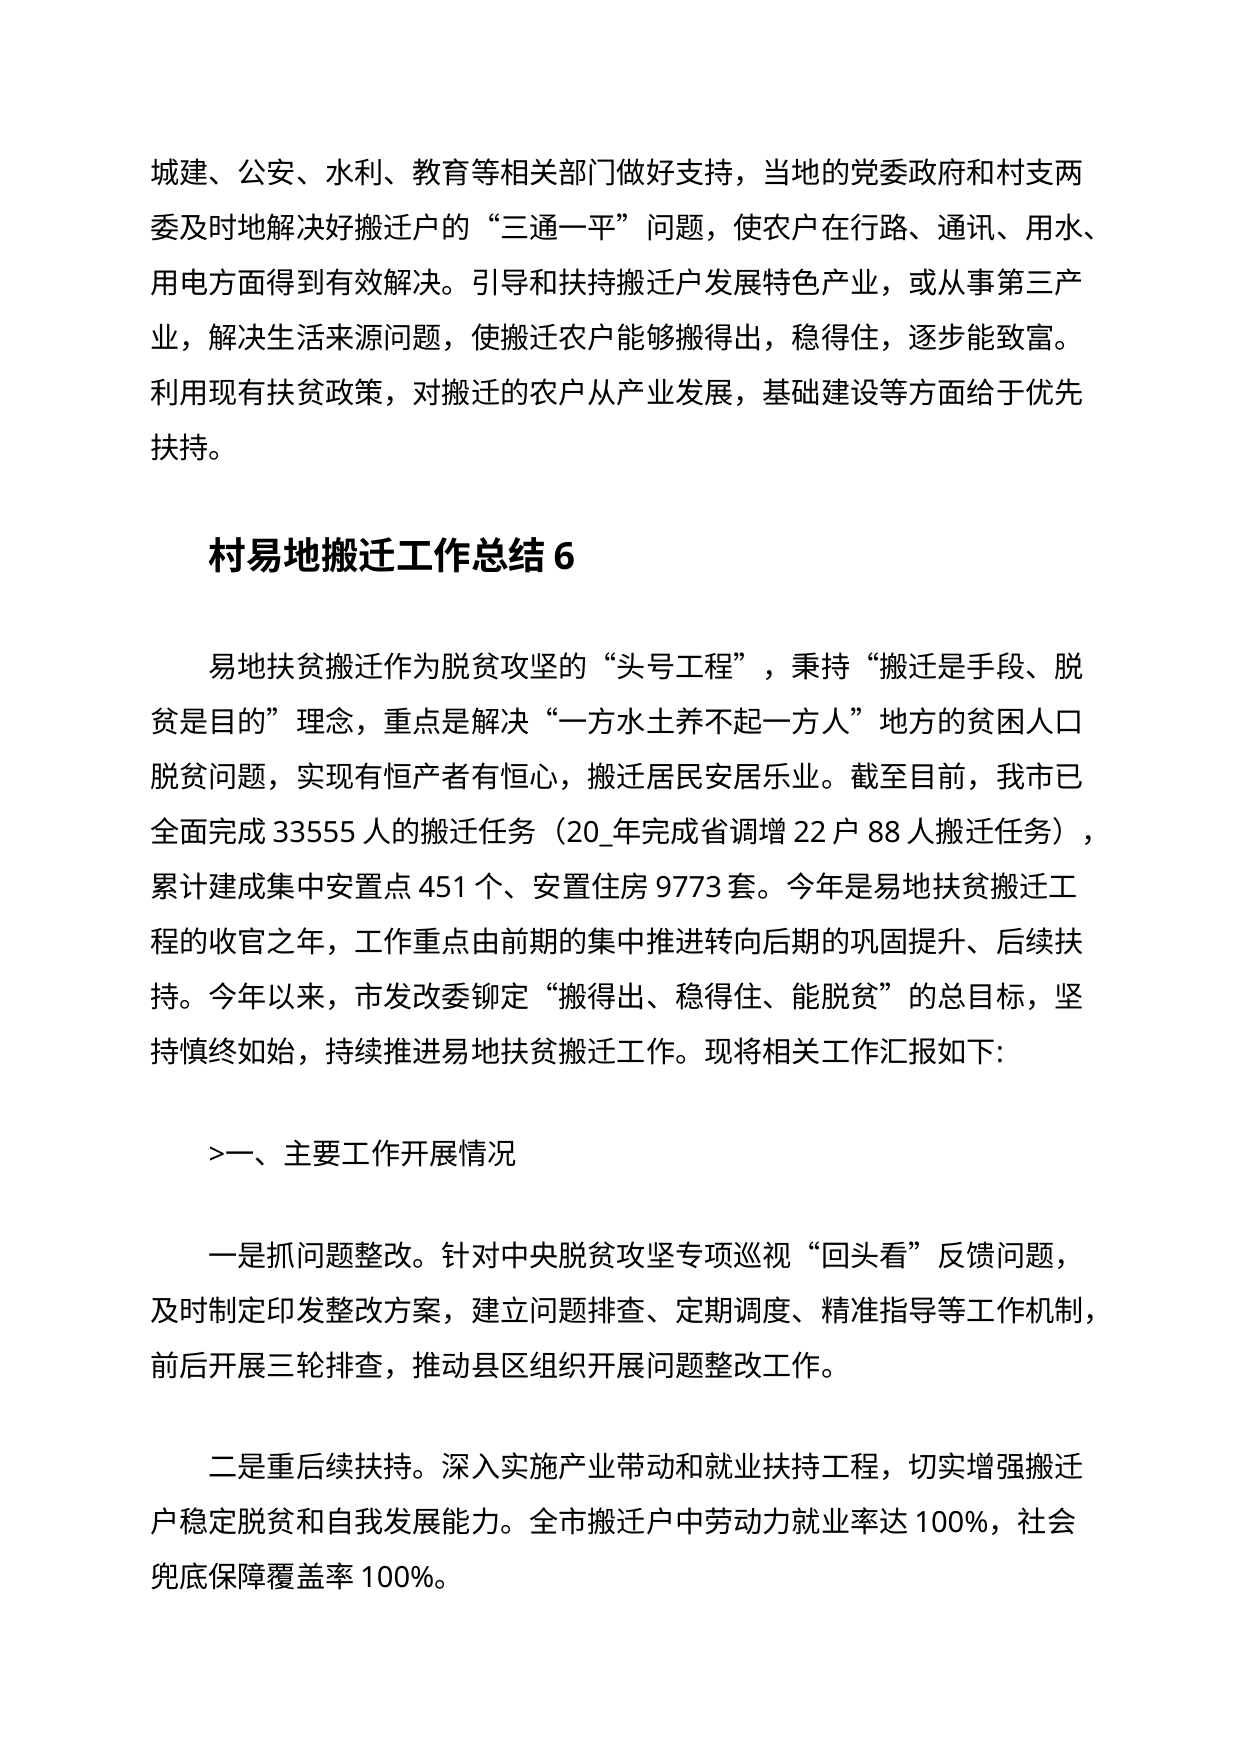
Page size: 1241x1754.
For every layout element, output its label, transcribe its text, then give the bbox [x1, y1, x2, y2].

text 二是重后续扶持。深入实施产业带动和就业扶持工程，切实增强搬迁户稳定脱贫和自我发展能力。全市搬迁户中劳动力就业率达100%，社会兜底保障覆盖率100%。 [150, 1444, 1090, 1596]
text 一是抓问题整改。针对中央脱贫攻坚专项巡视“回头看”反馈问题，及时制定印发整改方案，建立问题排查、定期调度、精准指导等工作机制，前后开展三轮排查，推动县区组织开展问题整改工作。 [150, 1232, 1090, 1384]
text 易地扶贫搬迁作为脱贫攻坚的“头号工程”，秉持“搬迁是手段、脱贫是目的”理念，重点是解决“一方水土养不起一方人”地方的贫困人口脱贫问题，实现有恒产者有恒心，搬迁居民安居乐业。截至目前，我市已全面完成33555人的搬迁任务（20_年完成省调增22户88人搬迁任务），累计建成集中安置点451个、安置住房9773套。今年是易地扶贫搬迁工程的收官之年，工作重点由前期的集中推进转向后期的巩固提升、后续扶持。今年以来，市发改委铆定“搬得出、稳得住、能脱贫”的总目标，坚持慎终如始，持续推进易地扶贫搬迁工作。现将相关工作汇报如下: [150, 644, 1090, 1071]
text 村易地搬迁工作总结6 [150, 526, 1090, 581]
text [150, 150, 1090, 467]
text >一、主要工作开展情况 [150, 1130, 1090, 1173]
